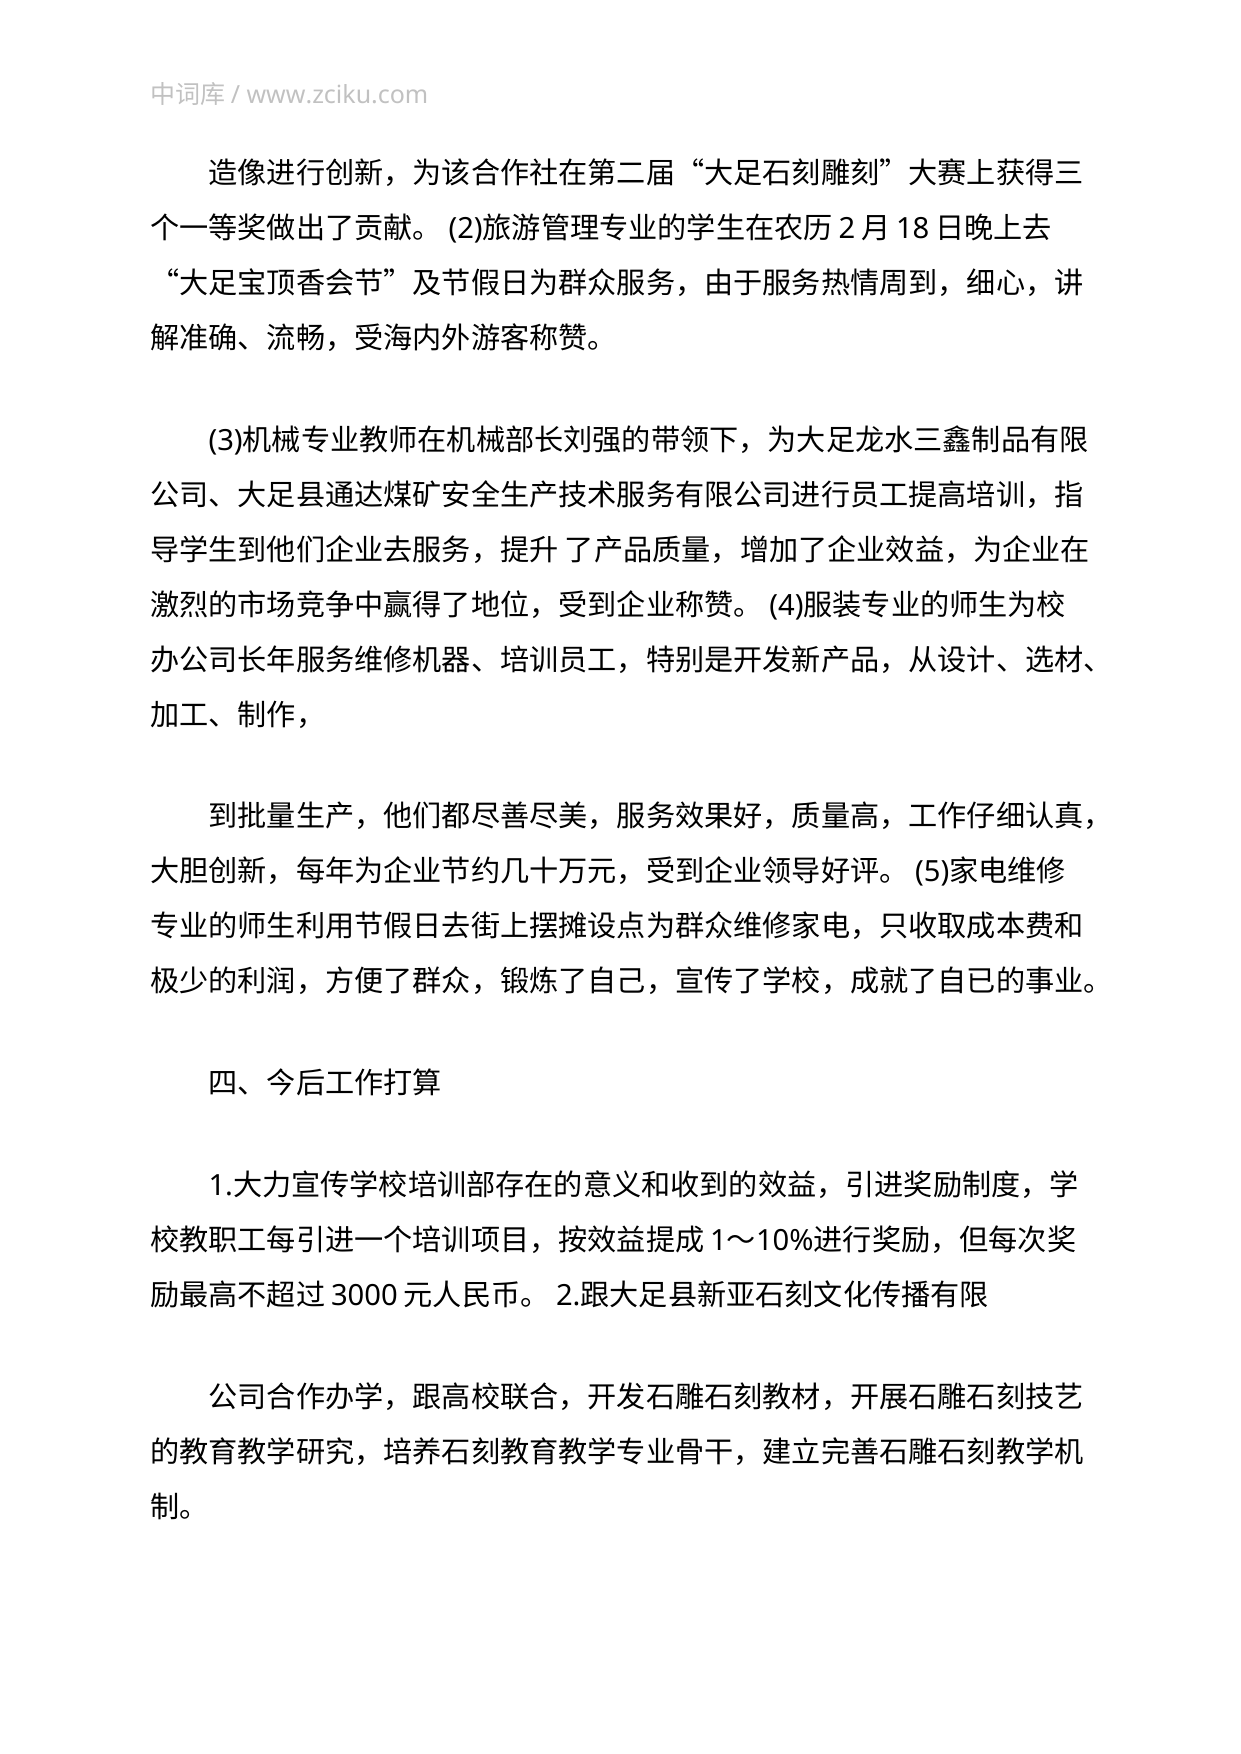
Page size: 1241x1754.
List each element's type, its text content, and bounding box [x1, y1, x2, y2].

text 1.大力宣传学校培训部存在的意义和收到的效益，引进奖励制度，学校教职工每引进一个培训项目，按效益提成1～10%进行奖励，但每次奖励最高不超过3000元人民币。 2.跟大足县新亚石刻文化传播有限 [150, 1161, 1090, 1314]
text 公司合作办学，跟高校联合，开发石雕石刻教材，开展石雕石刻技艺的教育教学研究，培养石刻教育教学专业骨干，建立完善石雕石刻教学机制。 [150, 1373, 1090, 1525]
text 四、今后工作打算 [150, 1059, 1090, 1102]
text 到批量生产，他们都尽善尽美，服务效果好，质量高，工作仔细认真，大胆创新，每年为企业节约几十万元，受到企业领导好评。 (5)家电维修专业的师生利用节假日去街上摆摊设点为群众维修家电，只收取成本费和极少的利润，方便了群众，锻炼了自己，宣传了学校，成就了自已的事业。 [150, 793, 1090, 1000]
text (3)机械专业教师在机械部长刘强的带领下，为大足龙水三鑫制品有限公司、大足县通达煤矿安全生产技术服务有限公司进行员工提高培训，指导学生到他们企业去服务，提升 了产品质量，增加了企业效益，为企业在激烈的市场竞争中赢得了地位，受到企业称赞。 (4)服装专业的师生为校办公司长年服务维修机器、培训员工，特别是开发新产品，从设计、选材、加工、制作， [150, 417, 1090, 733]
text 造像进行创新，为该合作社在第二届“大足石刻雕刻”大赛上获得三个一等奖做出了贡献。 (2)旅游管理专业的学生在农历2月18日晚上去“大足宝顶香会节”及节假日为群众服务，由于服务热情周到，细心，讲解准确、流畅，受海内外游客称赞。 [150, 150, 1090, 357]
